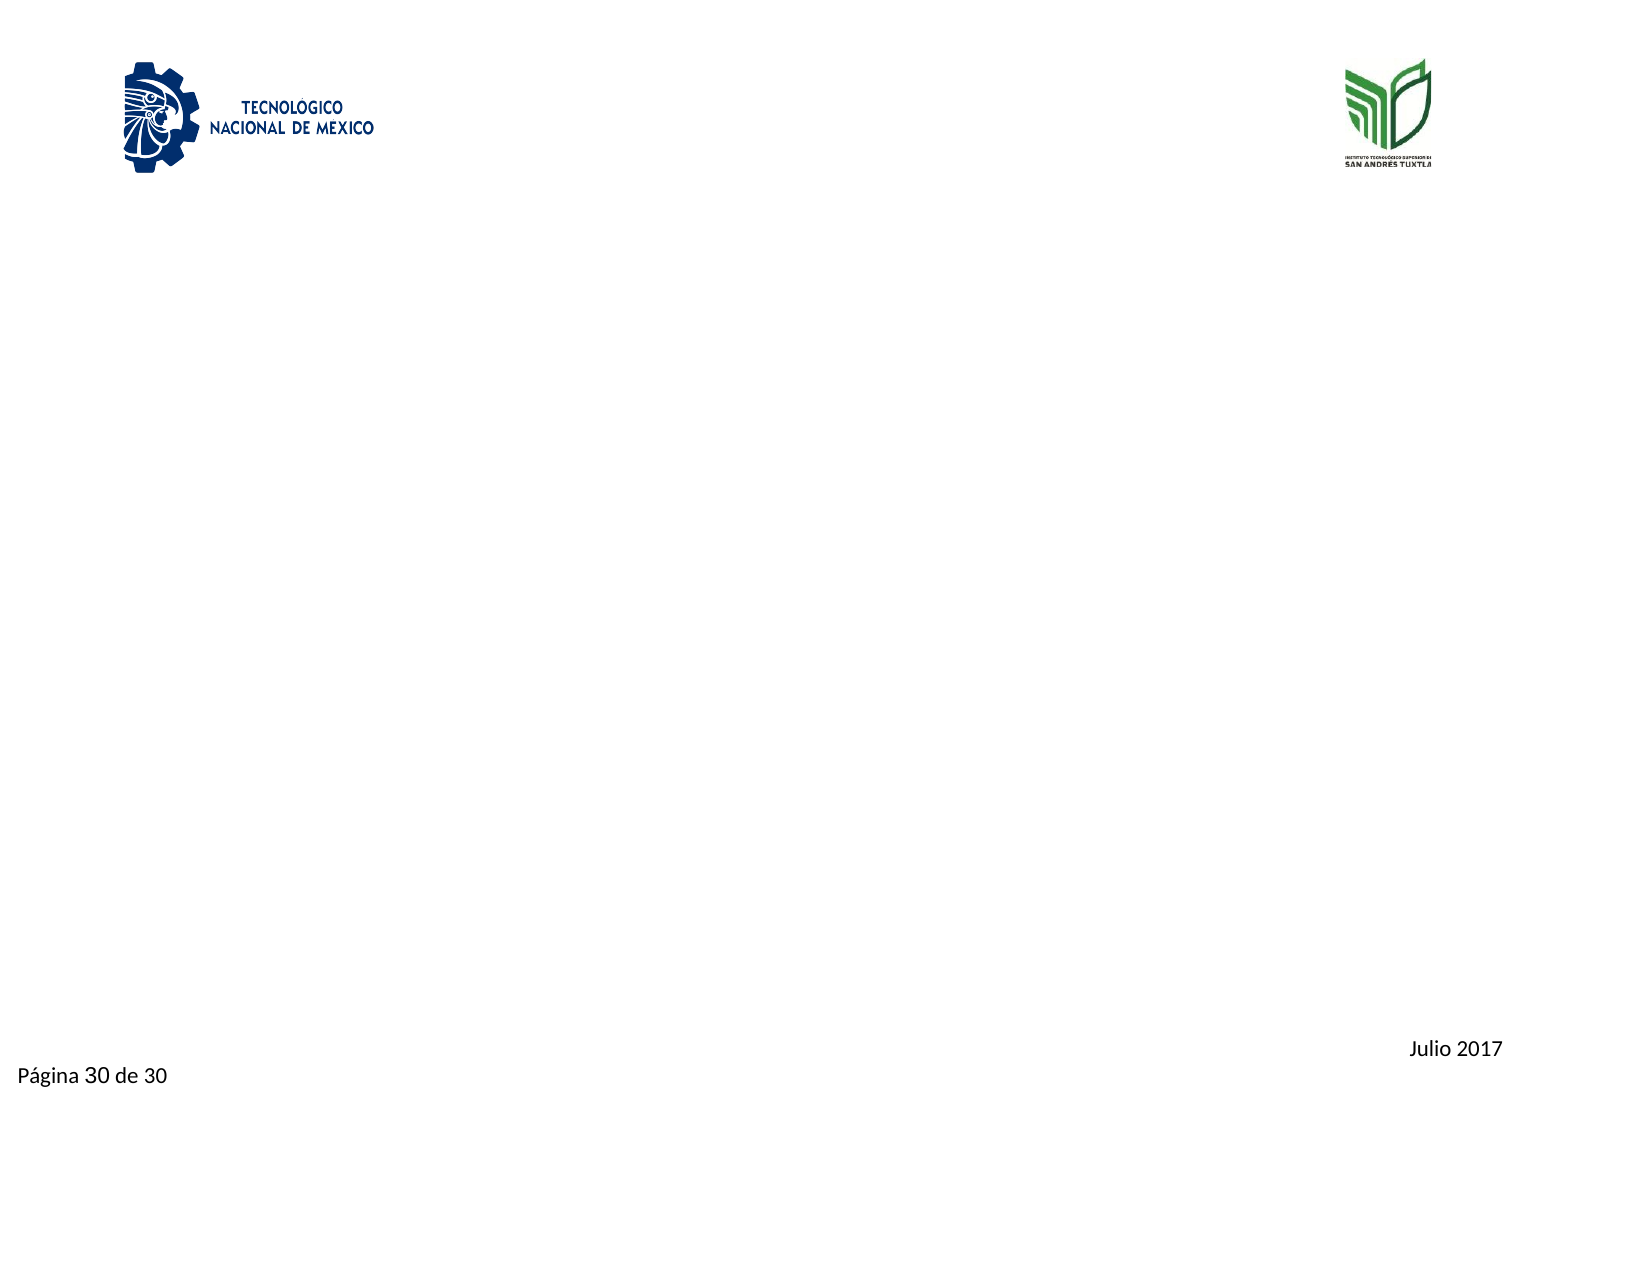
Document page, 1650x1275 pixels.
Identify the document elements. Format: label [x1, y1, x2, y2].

picture [1345, 58, 1432, 167]
picture [114, 58, 383, 177]
